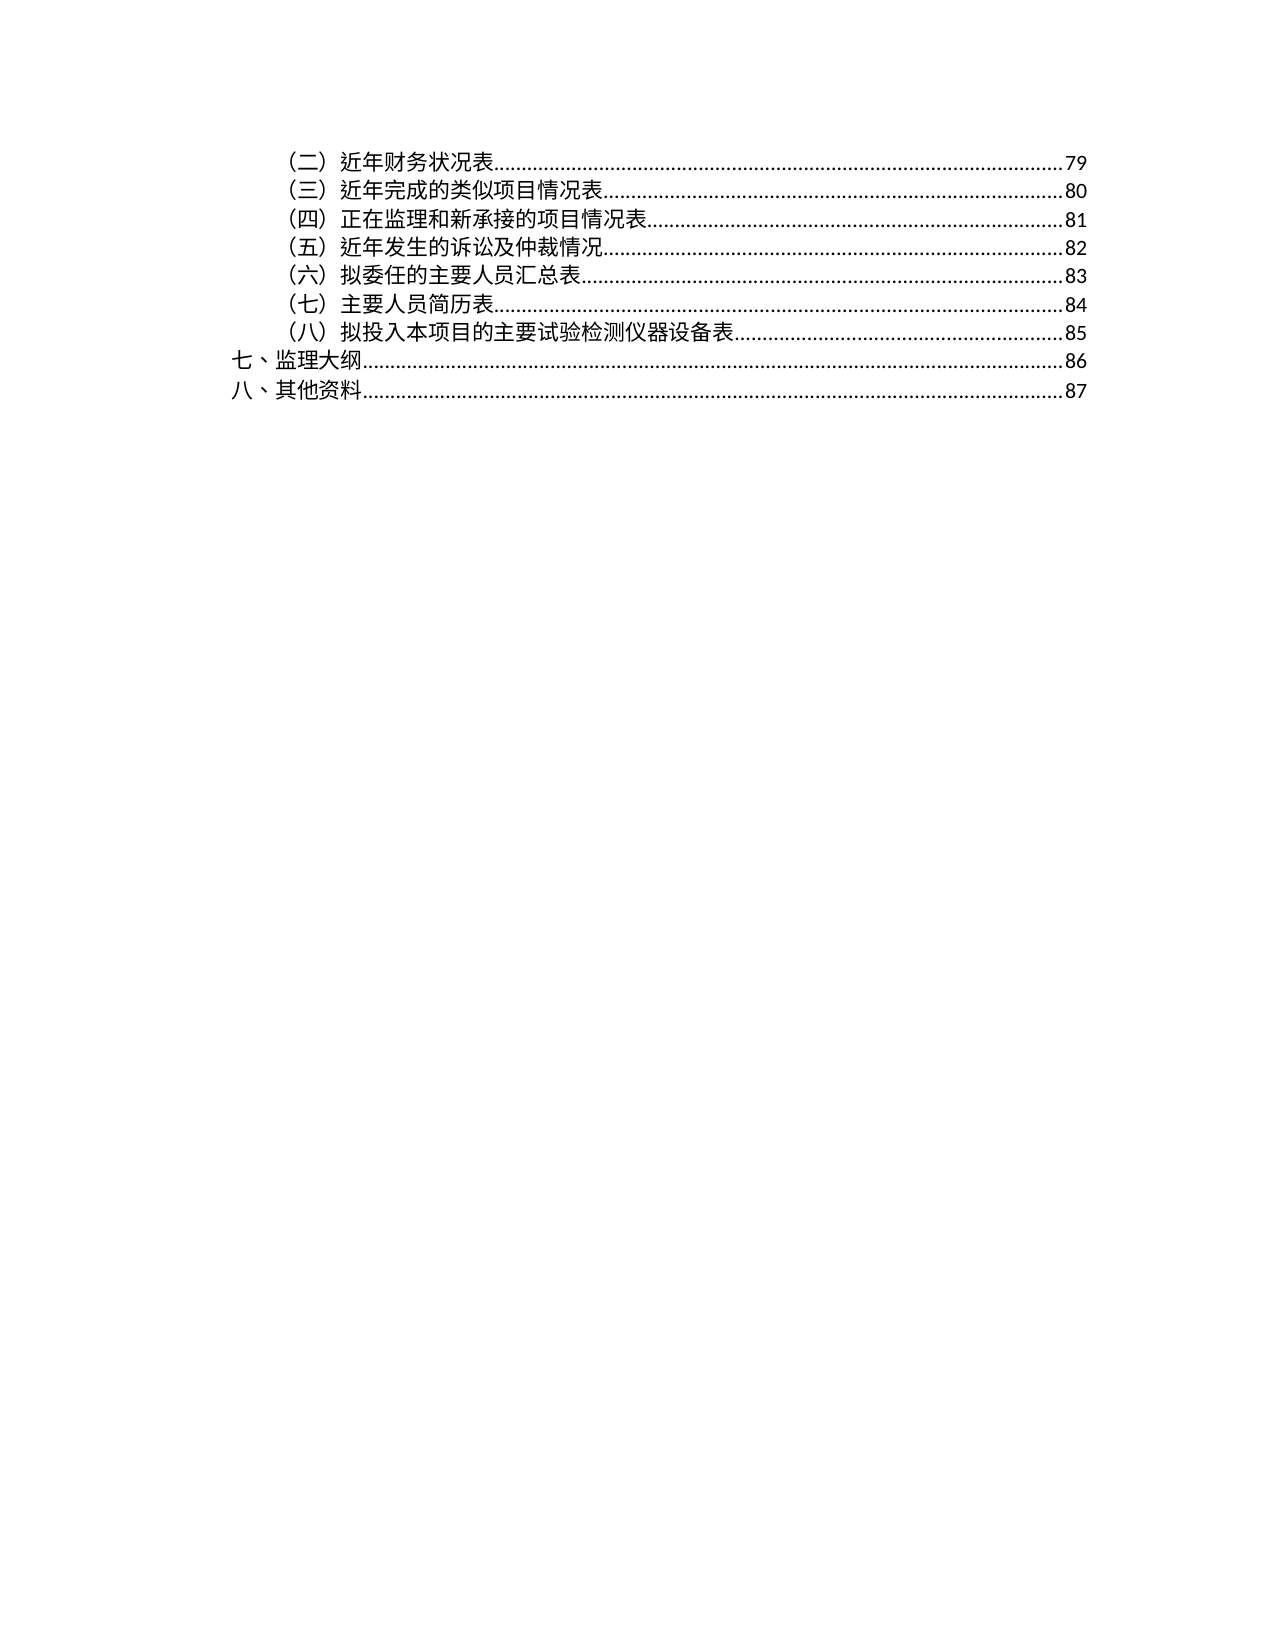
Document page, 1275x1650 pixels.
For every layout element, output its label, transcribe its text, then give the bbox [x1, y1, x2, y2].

text 七、监理大纲 86 [231, 346, 1098, 374]
text （五）近年发生的诉讼及仲裁情况 82 [275, 233, 1098, 261]
text （二）近年财务状况表 79 [275, 146, 1098, 176]
text （八）拟投入本项目的主要试验检测仪器设备表 85 [275, 318, 1098, 346]
text （七）主要人员简历表 84 [275, 289, 1098, 318]
text 八、其他资料 87 [231, 374, 1098, 404]
text （三）近年完成的类似项目情况表 80 [275, 176, 1098, 204]
text （四）正在监理和新承接的项目情况表 81 [275, 204, 1098, 233]
text （六）拟委任的主要人员汇总表 83 [275, 261, 1098, 289]
